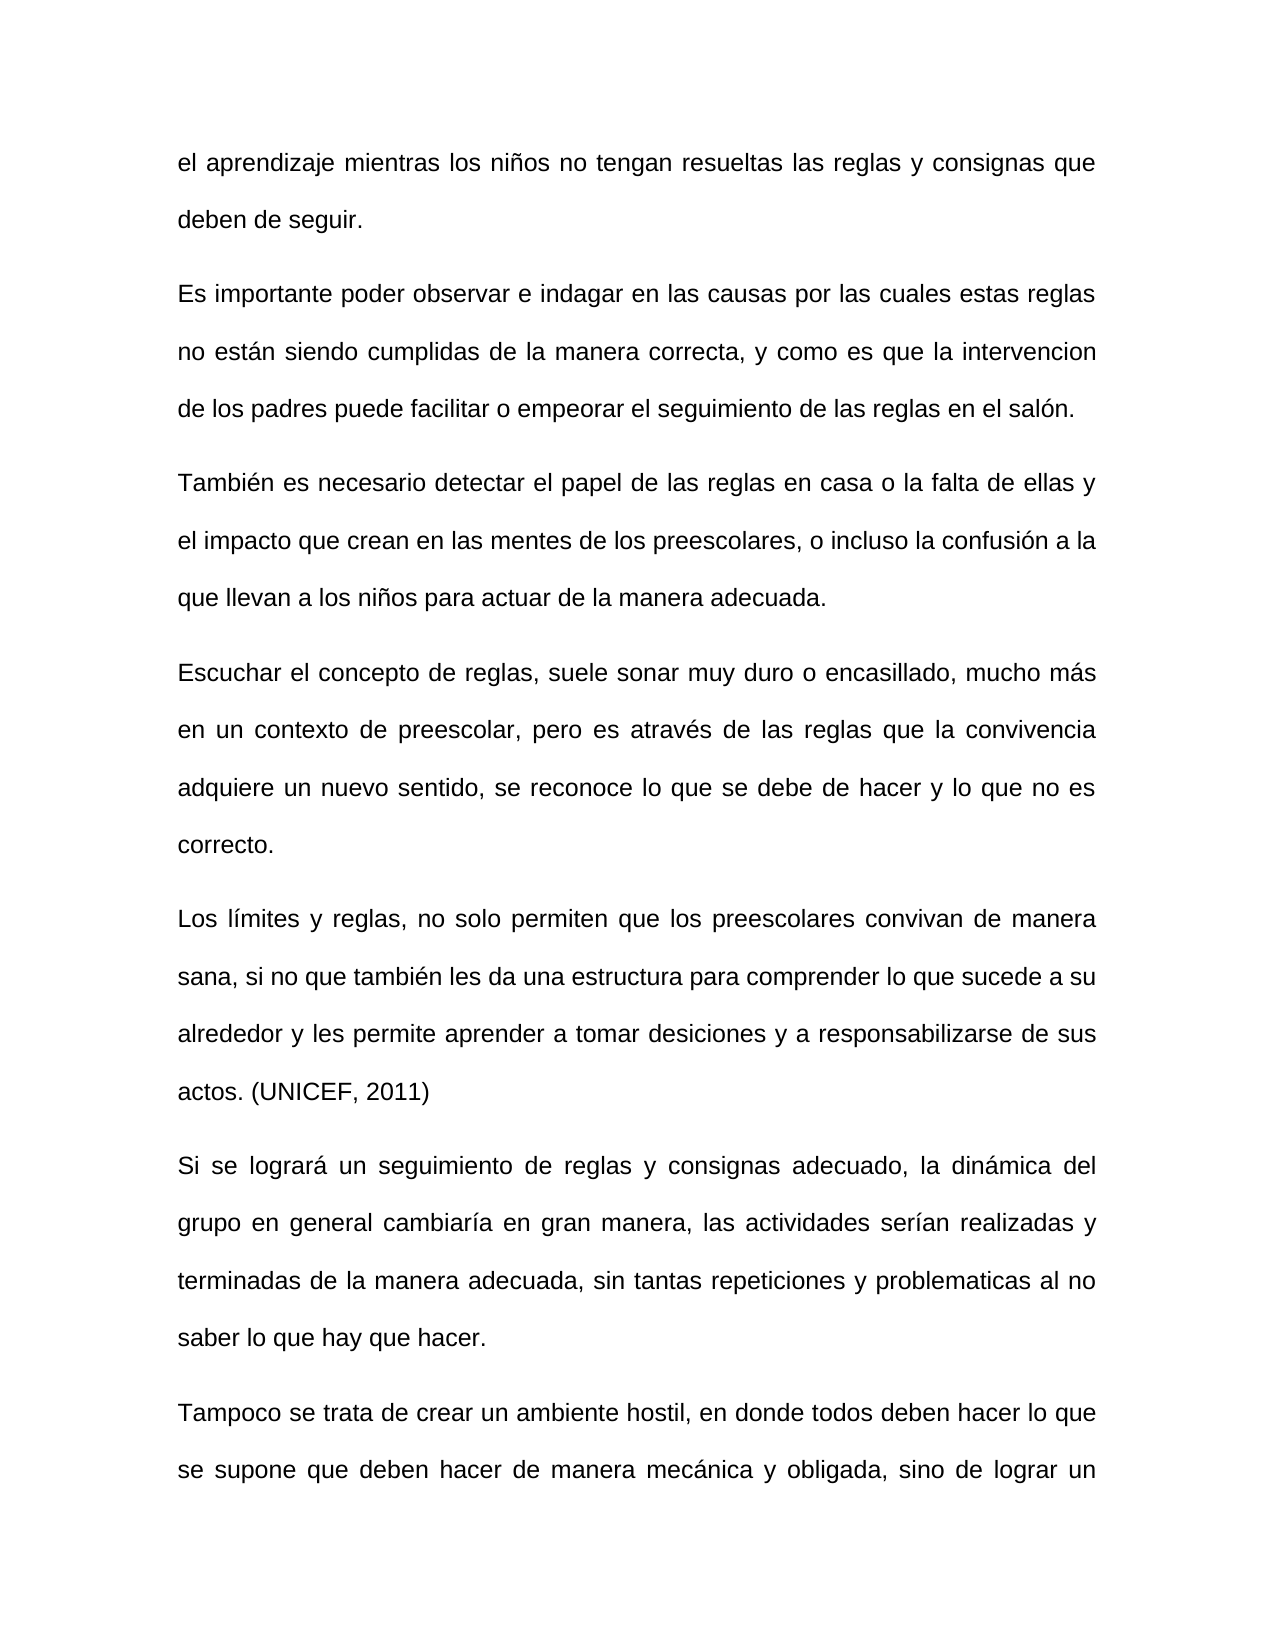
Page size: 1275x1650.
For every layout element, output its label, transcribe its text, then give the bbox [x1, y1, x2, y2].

text Escuchar el concepto de reglas, suele sonar muy duro o encasillado, mucho más en un contexto de preescolar, pero es através de las reglas que la convivencia adquiere un nuevo sentido, se reconoce lo que se debe de hacer y lo que no es correcto. [177, 658, 1098, 859]
text Los límites y reglas, no solo permiten que los preescolares convivan de manera sana, si no que también les da una estructura para comprender lo que sucede a su alrededor y les permite aprender a tomar desiciones y a responsabilizarse de sus actos. [177, 904, 1098, 1106]
text También es necesario detectar el papel de las reglas en casa o la falta de ellas y el impacto que crean en las mentes de los preescolares, o incluso la confusión a la que llevan a los niños para actuar de la manera adecuada. [177, 468, 1098, 612]
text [177, 148, 1098, 234]
text Si se logrará un seguimiento de reglas y consignas adecuado, la dinámica del grupo en general cambiaría en gran manera, las actividades serían realizadas y terminadas de la manera adecuada, sin tantas repeticiones y problematicas al no saber lo que hay que hacer. [177, 1151, 1098, 1352]
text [177, 1398, 1098, 1484]
text Es importante poder observar e indagar en las causas por las cuales estas reglas no están siendo cumplidas de la manera correcta, y como es que la intervencion de los padres puede facilitar o empeorar el seguimiento de las reglas en el salón. [177, 279, 1098, 423]
